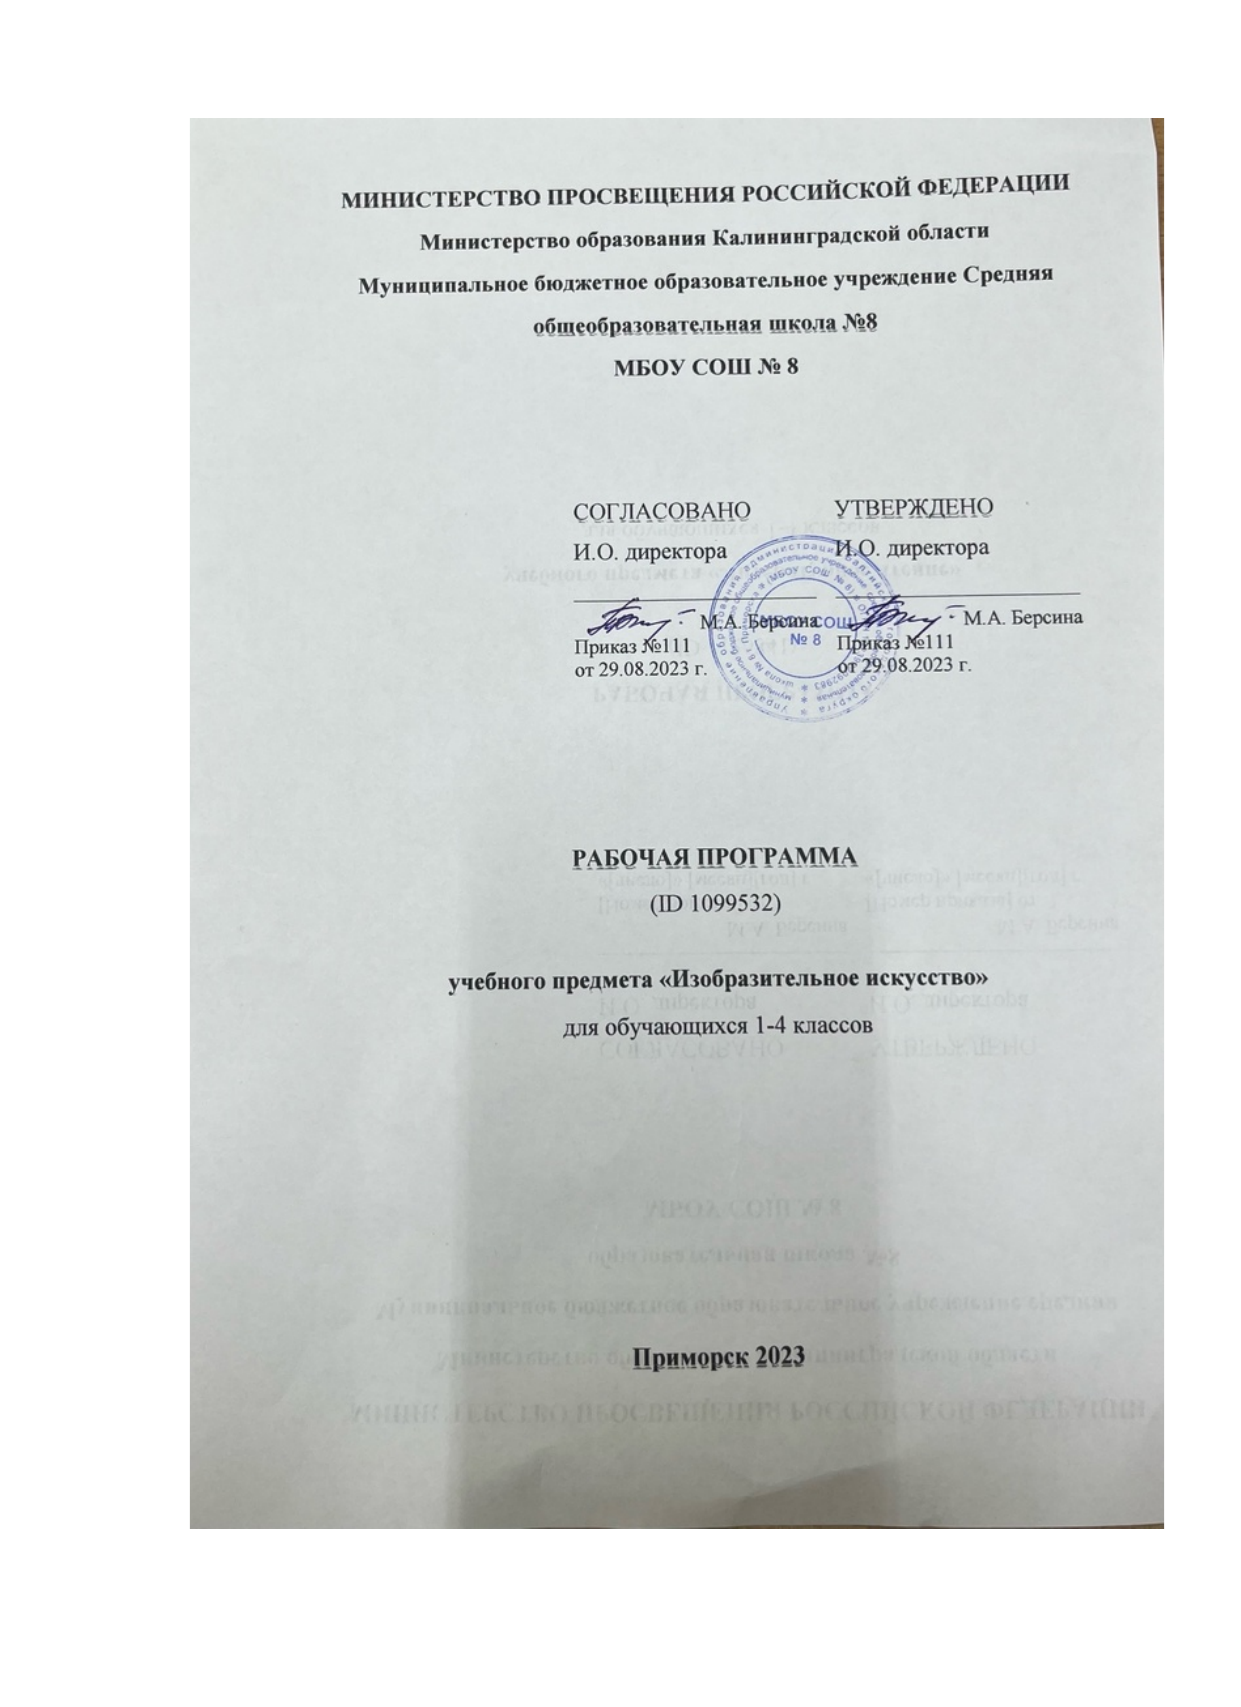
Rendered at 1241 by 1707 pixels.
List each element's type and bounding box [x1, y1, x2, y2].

picture [189, 118, 1165, 1529]
